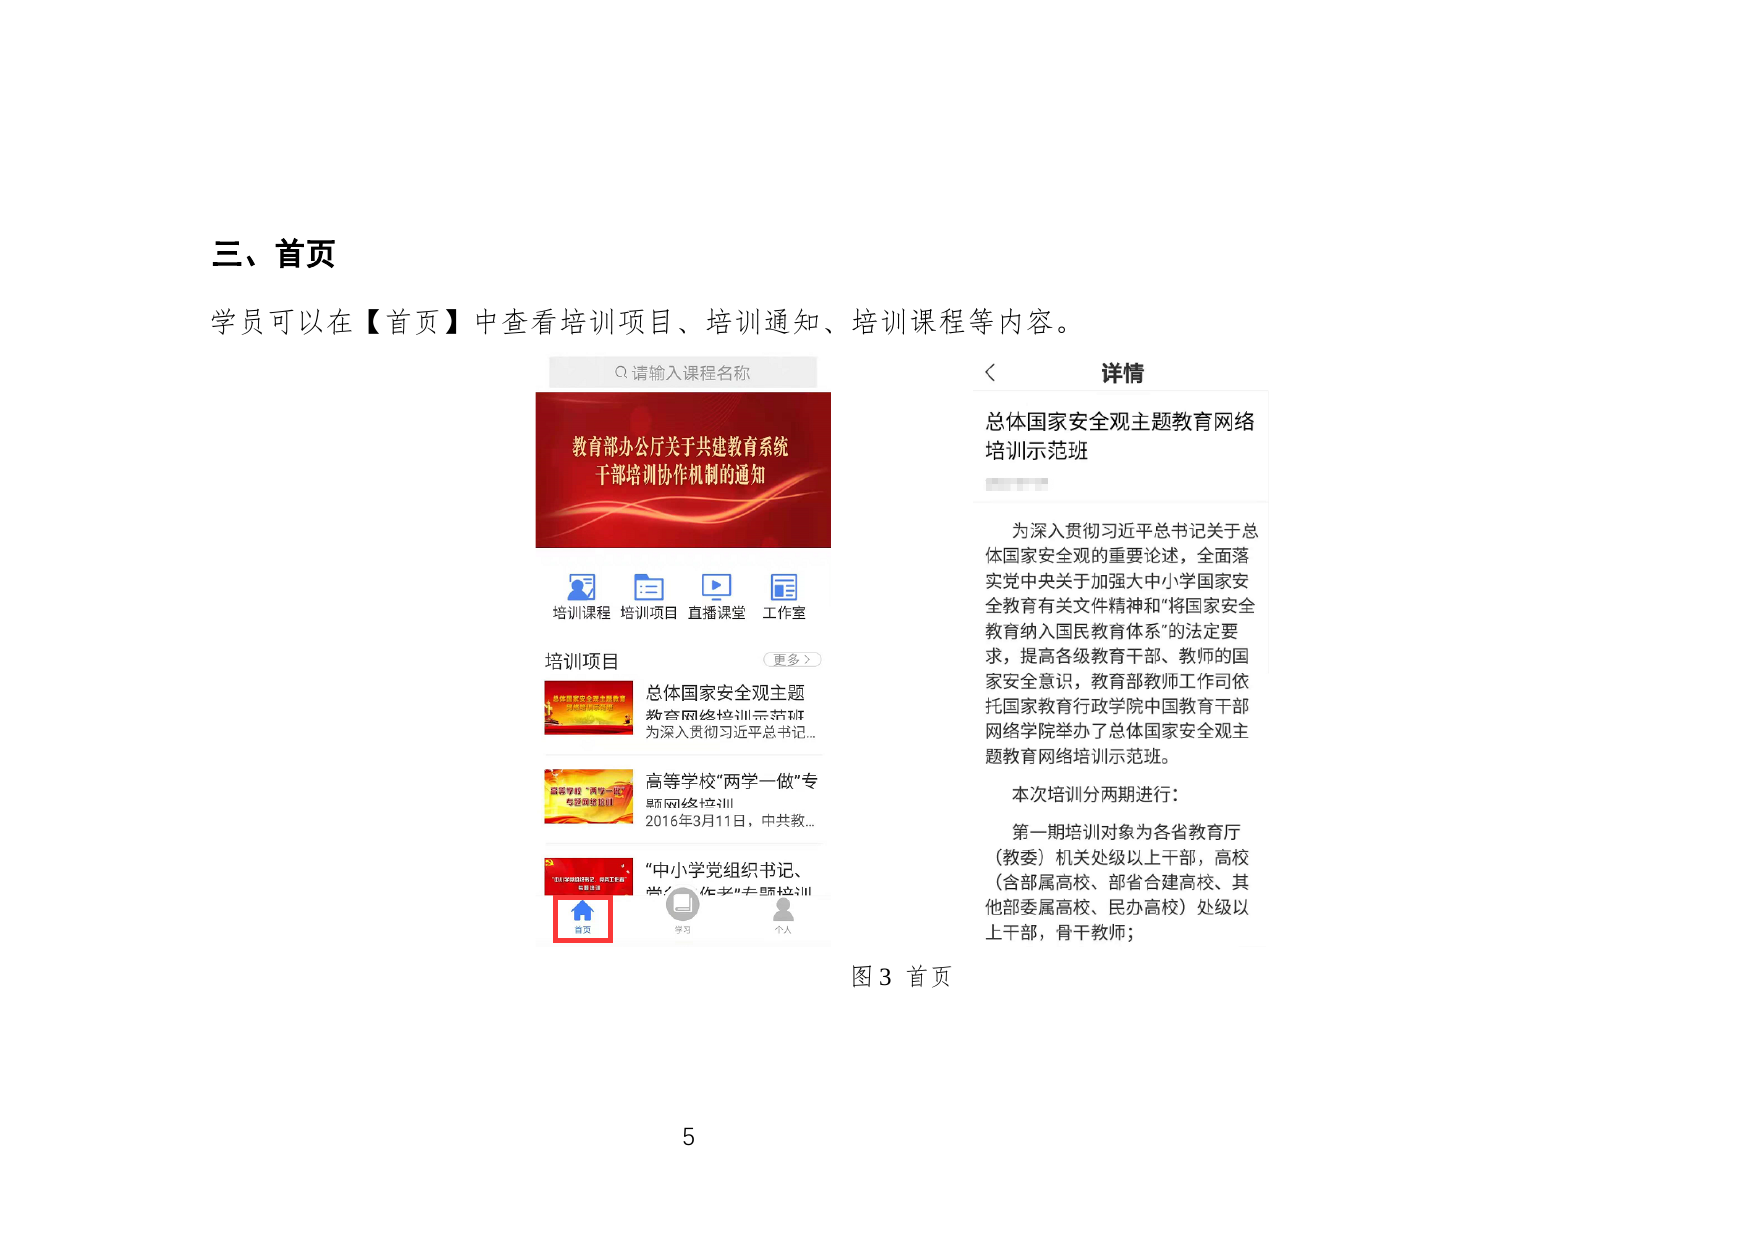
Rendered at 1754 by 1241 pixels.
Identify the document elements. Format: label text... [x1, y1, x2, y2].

text 学员可以在【首页】中查看培训项目、培训通知、培训课程等内容。 [150, 303, 1604, 336]
text 图3 首页 [150, 959, 1604, 991]
picture [973, 352, 1269, 947]
text 三、首页 [150, 233, 1604, 269]
picture [535, 352, 831, 947]
